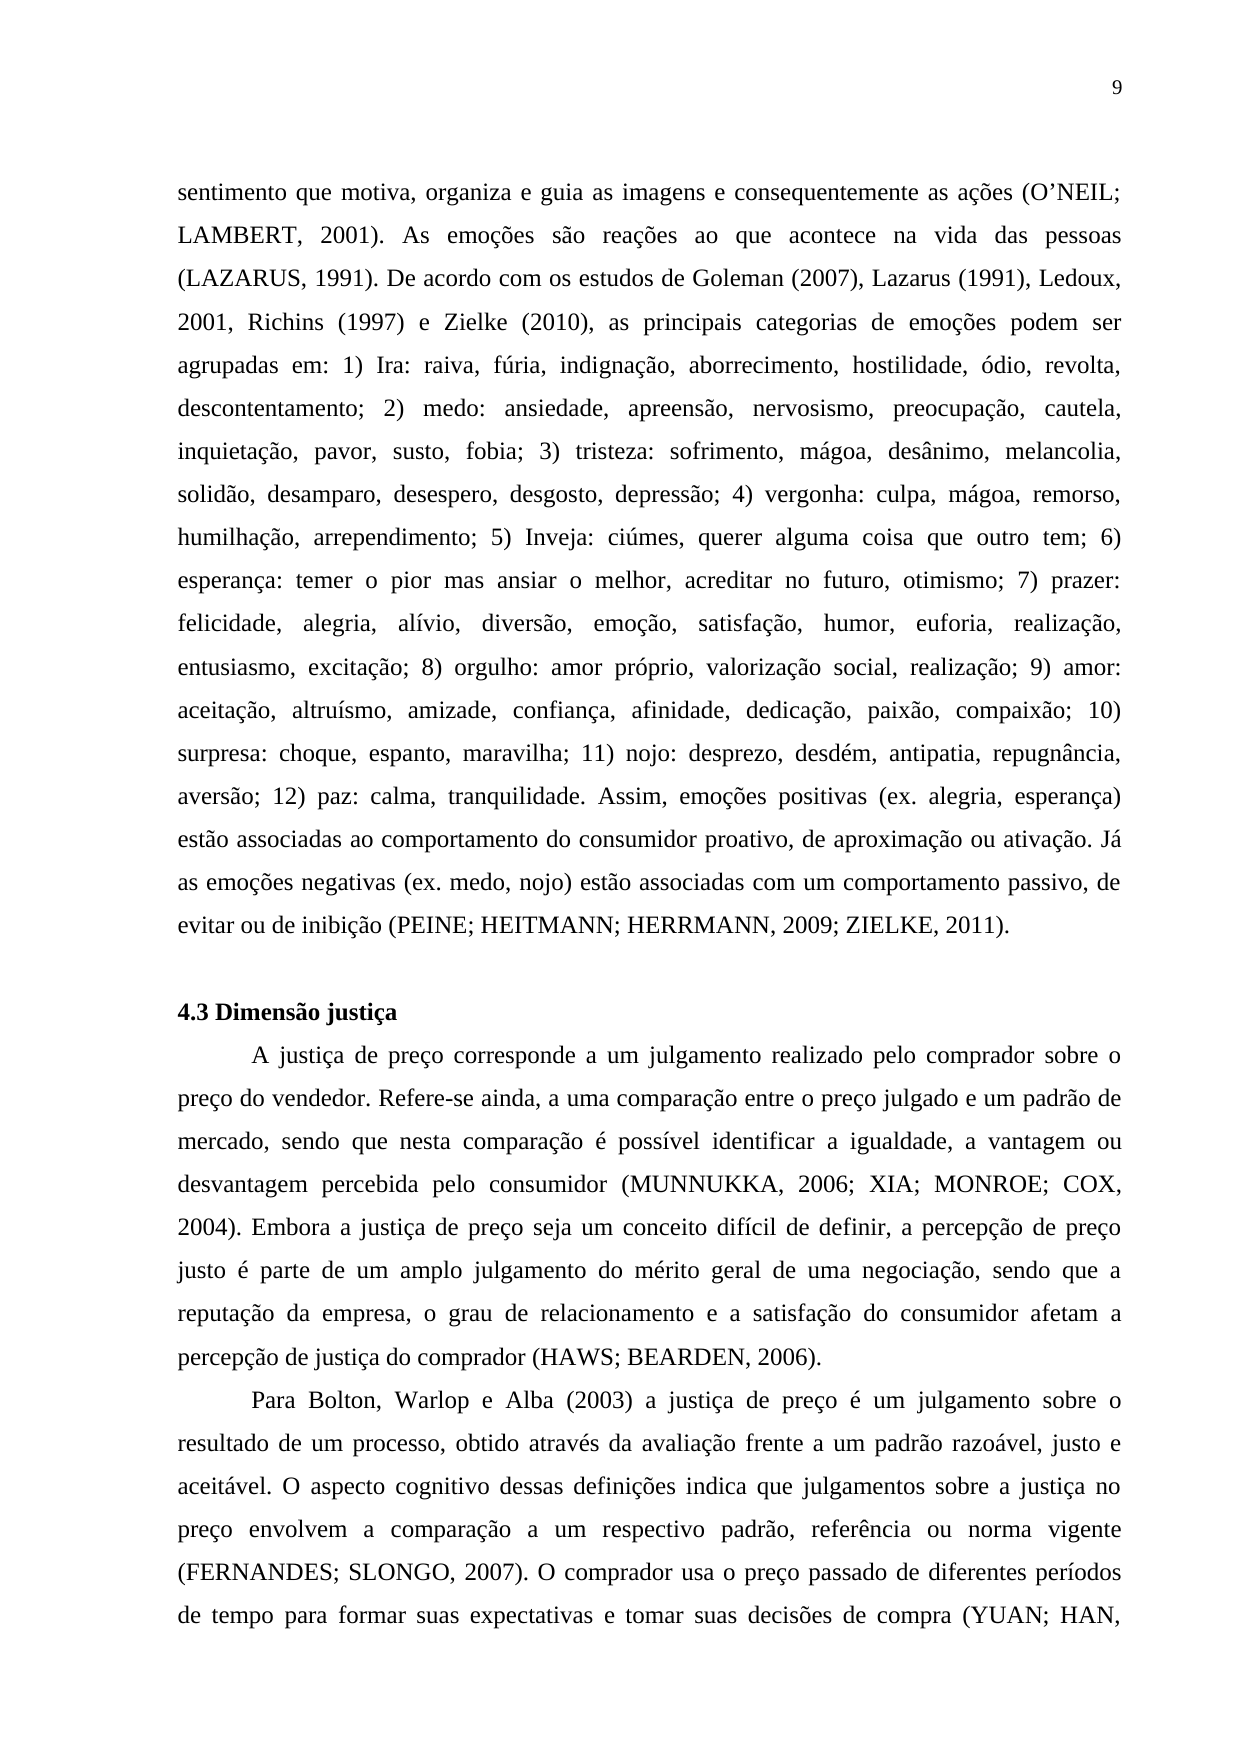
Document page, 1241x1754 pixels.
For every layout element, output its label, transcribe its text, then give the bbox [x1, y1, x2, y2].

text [177, 1385, 1122, 1629]
text A justiça de preço corresponde a um julgamento realizado pelo comprador sobre o preço do vendedor. Refere-se ainda, a uma comparação entre o preço julgado e um padrão de mercado, sendo que nesta comparação é possível identificar a igualdade, a vantagem ou desvantagem percebida pelo consumidor (MUNNUKKA, 2006; XIA; MONROE; COX, 2004). Embora a justiça de preço seja um conceito difícil de definir, a percepção de preço justo é parte de um amplo julgamento do mérito geral de uma negociação, sendo que a reputação da empresa, o grau de relacionamento e a satisfação do consumidor afetam a percepção de justiça do comprador (HAWS; BEARDEN, 2006). [177, 1040, 1122, 1370]
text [177, 177, 1122, 939]
text 4.3 Dimensão justiça [177, 997, 1122, 1025]
